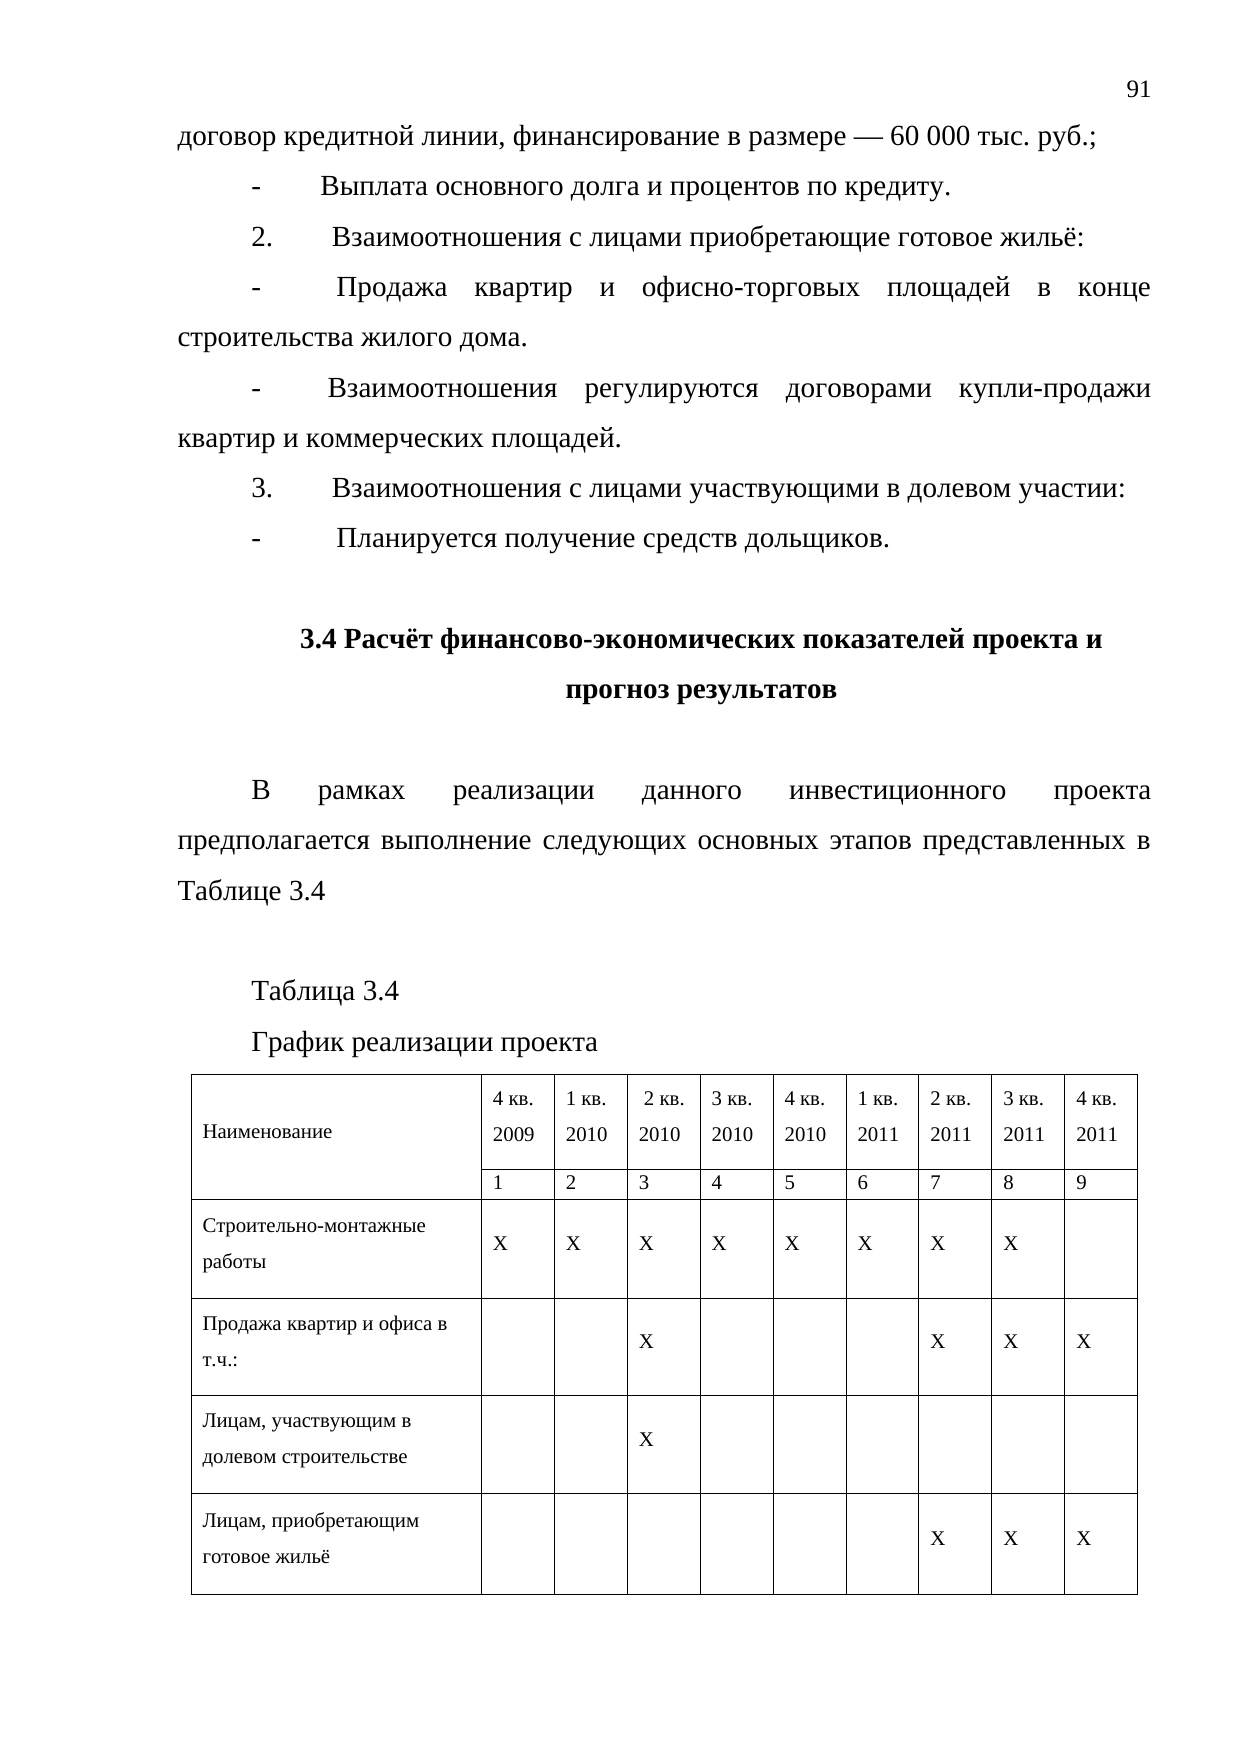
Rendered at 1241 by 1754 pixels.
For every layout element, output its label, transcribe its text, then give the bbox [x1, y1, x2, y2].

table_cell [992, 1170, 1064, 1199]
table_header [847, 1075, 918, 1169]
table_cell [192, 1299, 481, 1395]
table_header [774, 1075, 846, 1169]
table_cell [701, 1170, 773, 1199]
text 2. Взаимоотношения с лицами приобретающие готовое жильё: [177, 219, 1152, 252]
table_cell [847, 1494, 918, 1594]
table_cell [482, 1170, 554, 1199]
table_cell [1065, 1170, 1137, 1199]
text 3.4 Расчёт финансово-экономических показателей проекта и прогноз результатов [251, 621, 1152, 705]
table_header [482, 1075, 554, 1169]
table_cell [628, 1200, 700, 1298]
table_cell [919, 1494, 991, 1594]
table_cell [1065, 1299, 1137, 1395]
text График реализации проекта [177, 1024, 1152, 1057]
text - Взаимоотношения регулируются договорами купли-продажи квартир и коммерческих площадей. [177, 370, 1152, 453]
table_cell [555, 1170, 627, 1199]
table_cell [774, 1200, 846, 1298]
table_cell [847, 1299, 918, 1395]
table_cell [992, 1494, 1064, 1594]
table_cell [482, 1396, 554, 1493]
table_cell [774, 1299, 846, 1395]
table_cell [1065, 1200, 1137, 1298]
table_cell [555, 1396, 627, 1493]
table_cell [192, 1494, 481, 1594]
text 3. Взаимоотношения с лицами участвующими в долевом участии: [177, 470, 1152, 504]
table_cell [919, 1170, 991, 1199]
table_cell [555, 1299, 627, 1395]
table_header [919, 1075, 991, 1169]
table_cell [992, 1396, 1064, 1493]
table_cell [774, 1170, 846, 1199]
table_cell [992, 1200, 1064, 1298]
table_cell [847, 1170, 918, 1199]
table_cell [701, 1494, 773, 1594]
text - Продажа квартир и офисно-торговых площадей в конце строительства жилого дома. [177, 269, 1152, 353]
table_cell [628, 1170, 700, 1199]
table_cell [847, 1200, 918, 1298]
text Таблица 3.4 [177, 973, 1152, 1007]
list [177, 118, 1152, 152]
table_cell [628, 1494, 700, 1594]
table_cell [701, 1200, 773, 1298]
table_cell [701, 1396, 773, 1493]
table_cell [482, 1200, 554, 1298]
text В рамках реализации данного инвестиционного проекта предполагается выполнение следующих основных этапов представленных в Таблице 3.4 [177, 772, 1152, 906]
list Выплата основного долга и процентов по кредиту. [177, 168, 1152, 202]
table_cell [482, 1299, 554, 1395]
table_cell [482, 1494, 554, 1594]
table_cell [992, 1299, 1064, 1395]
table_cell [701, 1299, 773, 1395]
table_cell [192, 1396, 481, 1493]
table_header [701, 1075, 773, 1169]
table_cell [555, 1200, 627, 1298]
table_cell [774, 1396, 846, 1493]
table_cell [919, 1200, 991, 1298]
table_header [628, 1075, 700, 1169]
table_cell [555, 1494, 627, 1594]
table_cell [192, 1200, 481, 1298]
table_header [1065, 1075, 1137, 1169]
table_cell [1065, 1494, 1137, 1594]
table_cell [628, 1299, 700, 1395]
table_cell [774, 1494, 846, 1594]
text - Планируется получение средств дольщиков. [177, 521, 1152, 554]
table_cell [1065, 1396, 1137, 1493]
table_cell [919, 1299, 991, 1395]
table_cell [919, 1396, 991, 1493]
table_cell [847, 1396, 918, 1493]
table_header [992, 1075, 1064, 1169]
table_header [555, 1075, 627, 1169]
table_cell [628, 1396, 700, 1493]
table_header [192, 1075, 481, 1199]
